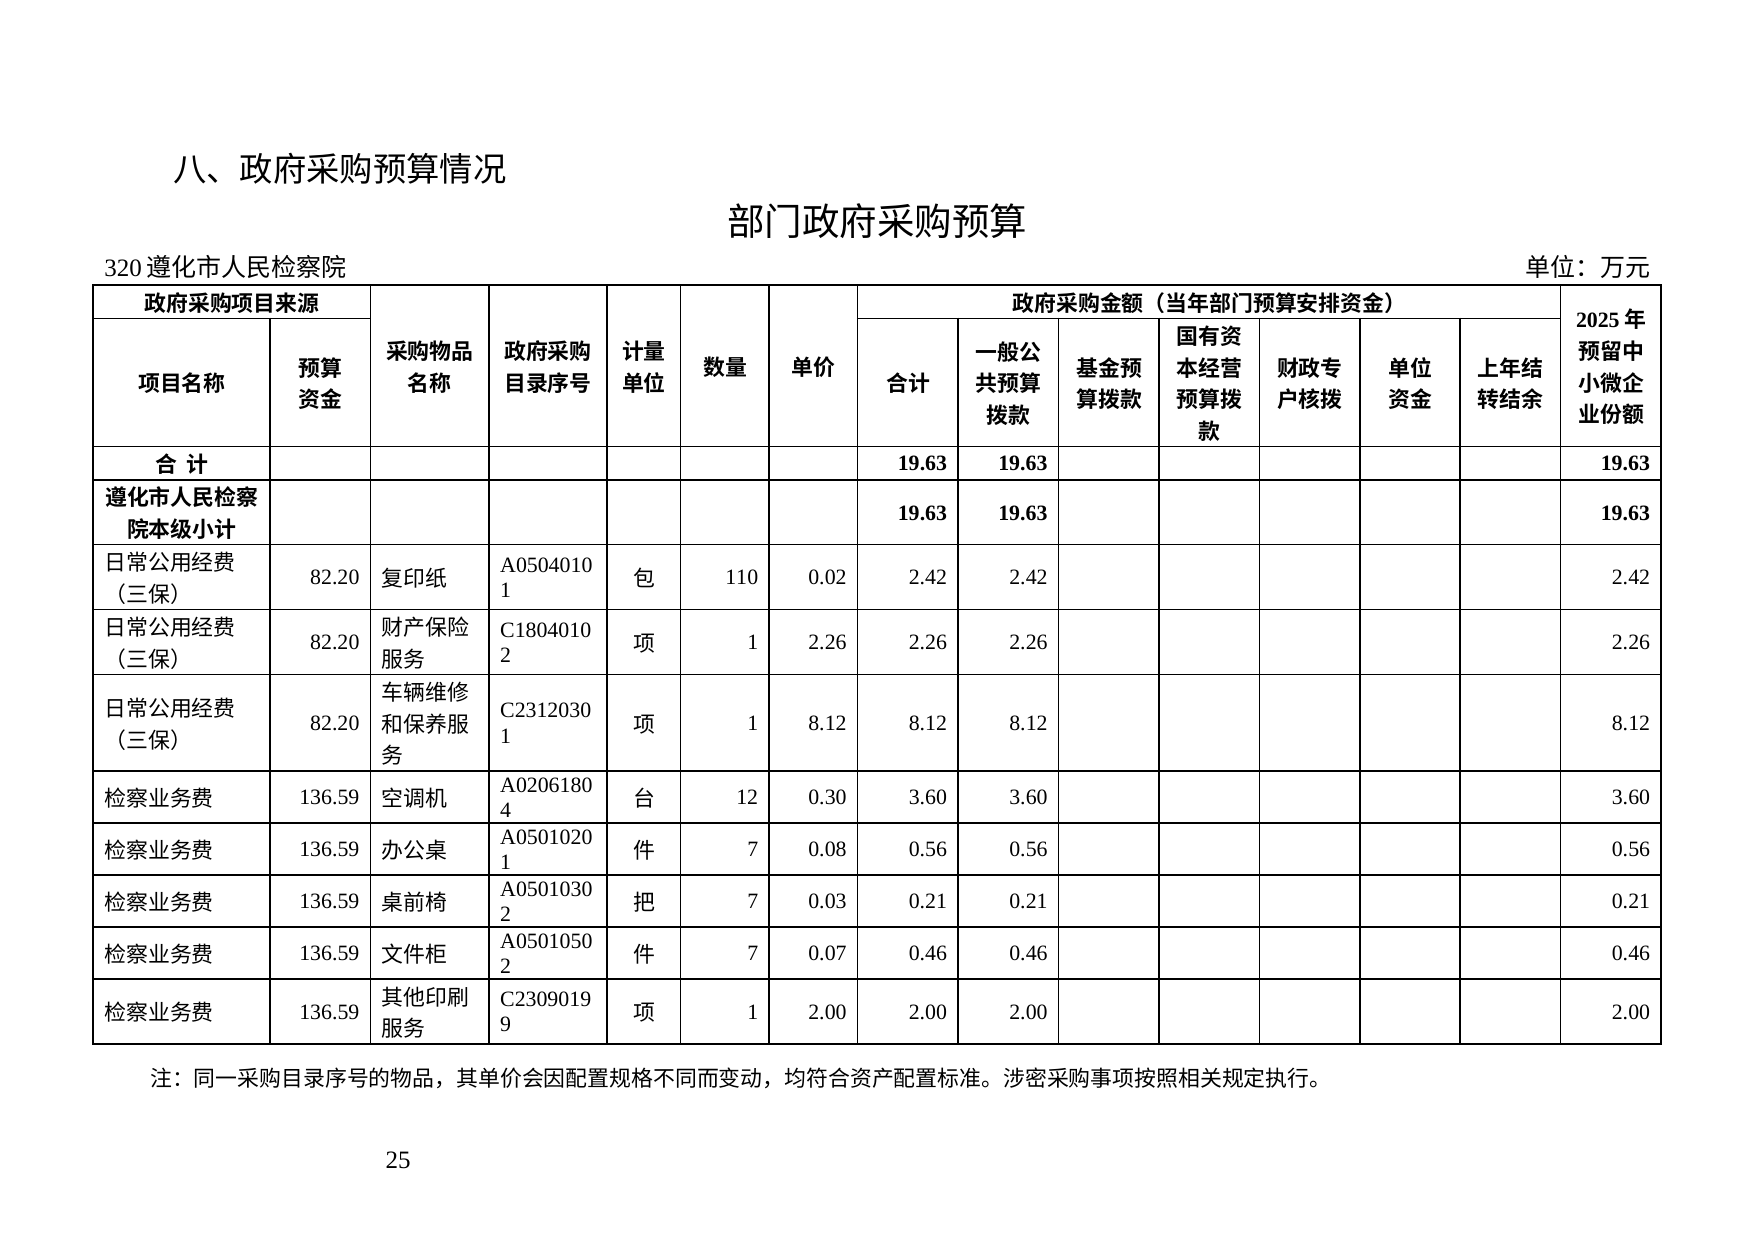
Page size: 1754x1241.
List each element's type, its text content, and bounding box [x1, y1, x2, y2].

table_cell [1361, 876, 1459, 926]
table_cell 日常公用经费（三保） [94, 545, 269, 609]
table_cell 项 [608, 675, 680, 770]
table_cell 2.00 [858, 980, 957, 1043]
table_cell [1361, 928, 1459, 978]
table_cell 0.46 [959, 928, 1058, 978]
table_cell 0.21 [858, 876, 957, 926]
table_cell A05010201 [490, 824, 606, 874]
table_cell [1160, 610, 1259, 673]
table_cell 136.59 [271, 980, 370, 1043]
table_cell 合计 [858, 319, 957, 446]
table_cell 日常公用经费（三保） [94, 675, 269, 770]
table_cell 检察业务费 [94, 772, 269, 822]
table_cell [1260, 876, 1359, 926]
table_cell 0.07 [770, 928, 857, 978]
table_cell [1461, 675, 1560, 770]
table_cell 1 [681, 610, 768, 673]
table_cell 车辆维修和保养服务 [371, 675, 488, 770]
table_cell [1059, 928, 1158, 978]
table_cell [371, 481, 488, 544]
table_cell 136.59 [271, 772, 370, 822]
table_cell [1461, 980, 1560, 1043]
table_cell [1059, 675, 1158, 770]
table_cell 文件柜 [371, 928, 488, 978]
table_cell 单位 资金 [1361, 319, 1459, 446]
table_cell [770, 481, 857, 544]
table_cell 136.59 [271, 928, 370, 978]
table_cell [1361, 545, 1459, 609]
table_cell [1461, 447, 1560, 479]
table_cell 其他印刷服务 [371, 980, 488, 1043]
table_cell [608, 481, 680, 544]
table_cell 件 [608, 824, 680, 874]
table_cell 桌前椅 [371, 876, 488, 926]
table_cell [1461, 610, 1560, 673]
table_cell 19.63 [858, 447, 957, 479]
table_cell 19.63 [959, 481, 1058, 544]
table_cell 单价 [770, 286, 857, 446]
table_cell 财政专户核拨 [1260, 319, 1359, 446]
table_cell [1160, 481, 1259, 544]
table_cell 0.46 [858, 928, 957, 978]
table_cell [490, 447, 606, 479]
table_cell 19.63 [1561, 447, 1660, 479]
table_cell [1160, 980, 1259, 1043]
table_cell 8.12 [959, 675, 1058, 770]
table_cell [271, 447, 370, 479]
table_cell 3.60 [1561, 772, 1660, 822]
table_cell 政府采购目录序号 [490, 286, 606, 446]
table_cell 2025年 预留中 小微企 业份额 [1561, 286, 1660, 446]
table_cell 包 [608, 545, 680, 609]
table_cell 2.42 [959, 545, 1058, 609]
table_cell 0.56 [959, 824, 1058, 874]
table_cell [1361, 772, 1459, 822]
text 八、政府采购预算情况 [106, 143, 1648, 191]
table_cell [1160, 772, 1259, 822]
table_cell 2.42 [858, 545, 957, 609]
table_cell 0.56 [858, 824, 957, 874]
table_cell 合 计 [94, 447, 269, 479]
text 部门政府采购预算 [106, 192, 1648, 246]
table_cell A05010502 [490, 928, 606, 978]
table_cell 一般公共预算拨款 [959, 319, 1058, 446]
table_cell 件 [608, 928, 680, 978]
table_cell 0.46 [1561, 928, 1660, 978]
table_cell 110 [681, 545, 768, 609]
table_cell 复印纸 [371, 545, 488, 609]
table_cell 空调机 [371, 772, 488, 822]
table_cell 7 [681, 876, 768, 926]
table_cell [1260, 447, 1359, 479]
table_cell [490, 481, 606, 544]
table_cell 0.03 [770, 876, 857, 926]
table_cell 12 [681, 772, 768, 822]
table_header 320遵化市人民检察院 [94, 248, 857, 284]
table_cell [1461, 876, 1560, 926]
table_cell 7 [681, 928, 768, 978]
table_cell 2.00 [959, 980, 1058, 1043]
table_cell [271, 481, 370, 544]
table_cell [1461, 545, 1560, 609]
table_cell 项 [608, 980, 680, 1043]
table_cell A05040101 [490, 545, 606, 609]
table_cell [1260, 675, 1359, 770]
text 注：同一采购目录序号的物品，其单价会因配置规格不同而变动，均符合资产配置标准。涉密采购事项按照相关规定执行。 [106, 1045, 1648, 1097]
table_cell 0.02 [770, 545, 857, 609]
table_cell [1461, 824, 1560, 874]
table_cell [1361, 481, 1459, 544]
table_cell [681, 481, 768, 544]
table_cell C23090199 [490, 980, 606, 1043]
table_cell 1 [681, 980, 768, 1043]
table_cell 2.26 [770, 610, 857, 673]
table_cell 国有资本经营预算拨款 [1160, 319, 1259, 446]
table_cell 1 [681, 675, 768, 770]
table_cell 项目名称 [94, 319, 269, 446]
table_cell [1260, 545, 1359, 609]
table_cell 财产保险服务 [371, 610, 488, 673]
table_cell [1059, 876, 1158, 926]
table_cell 台 [608, 772, 680, 822]
table_cell 数量 [681, 286, 768, 446]
table_cell [1160, 447, 1259, 479]
table_cell 把 [608, 876, 680, 926]
table_cell [1260, 772, 1359, 822]
table_cell 136.59 [271, 824, 370, 874]
table_cell [1361, 675, 1459, 770]
table_cell 计量 单位 [608, 286, 680, 446]
table_cell [1260, 824, 1359, 874]
table_cell 82.20 [271, 675, 370, 770]
table_cell 遵化市人民检察院本级小计 [94, 481, 269, 544]
table_cell 0.56 [1561, 824, 1660, 874]
table_cell [1059, 824, 1158, 874]
table_cell [1160, 675, 1259, 770]
table_cell C18040102 [490, 610, 606, 673]
table_cell [1160, 928, 1259, 978]
table_cell [1461, 772, 1560, 822]
table_cell 19.63 [959, 447, 1058, 479]
table_cell [371, 447, 488, 479]
table_cell [608, 447, 680, 479]
table_cell 采购物品名称 [371, 286, 488, 446]
table_header 单位：万元 [858, 248, 1660, 284]
table_cell 3.60 [858, 772, 957, 822]
table_cell 8.12 [770, 675, 857, 770]
table_cell [1059, 545, 1158, 609]
table_cell [1160, 824, 1259, 874]
table_cell 办公桌 [371, 824, 488, 874]
table_cell 检察业务费 [94, 980, 269, 1043]
table_cell C23120301 [490, 675, 606, 770]
table_cell A02061804 [490, 772, 606, 822]
table_cell 检察业务费 [94, 928, 269, 978]
table_cell [770, 447, 857, 479]
table_cell 政府采购金额（当年部门预算安排资金） [858, 286, 1560, 317]
table_cell 82.20 [271, 545, 370, 609]
table_cell 7 [681, 824, 768, 874]
table_cell 82.20 [271, 610, 370, 673]
table_cell 136.59 [271, 876, 370, 926]
table_cell [1260, 610, 1359, 673]
table_cell A05010302 [490, 876, 606, 926]
table_cell 2.26 [959, 610, 1058, 673]
table_cell [1160, 876, 1259, 926]
table_cell [1361, 824, 1459, 874]
table_cell 0.21 [959, 876, 1058, 926]
table_cell 2.26 [1561, 610, 1660, 673]
table_cell 2.42 [1561, 545, 1660, 609]
table_cell 日常公用经费（三保） [94, 610, 269, 673]
table_cell [1059, 481, 1158, 544]
table_cell [1059, 610, 1158, 673]
table_cell 0.08 [770, 824, 857, 874]
table_cell [681, 447, 768, 479]
table_cell [1260, 980, 1359, 1043]
table_cell [1260, 928, 1359, 978]
table_cell 政府采购项目来源 [94, 286, 370, 317]
table_cell [1461, 481, 1560, 544]
table_cell 0.30 [770, 772, 857, 822]
table_cell 检察业务费 [94, 876, 269, 926]
table_cell 预算 资金 [271, 319, 370, 446]
table_cell [1361, 610, 1459, 673]
table_cell 19.63 [1561, 481, 1660, 544]
table_cell [1059, 772, 1158, 822]
table_cell [1059, 980, 1158, 1043]
table_cell 2.00 [1561, 980, 1660, 1043]
table_cell 2.00 [770, 980, 857, 1043]
table_cell [1160, 545, 1259, 609]
table_cell [1361, 447, 1459, 479]
table_cell [1059, 447, 1158, 479]
table_cell 2.26 [858, 610, 957, 673]
table_cell 19.63 [858, 481, 957, 544]
table_cell [1361, 980, 1459, 1043]
table_cell [1260, 481, 1359, 544]
table_cell 8.12 [858, 675, 957, 770]
table_cell [1461, 928, 1560, 978]
table_cell 项 [608, 610, 680, 673]
table_cell 检察业务费 [94, 824, 269, 874]
table_cell 0.21 [1561, 876, 1660, 926]
table_cell 8.12 [1561, 675, 1660, 770]
table_cell 上年结转结余 [1461, 319, 1560, 446]
table_cell 基金预算拨款 [1059, 319, 1158, 446]
table_cell 3.60 [959, 772, 1058, 822]
